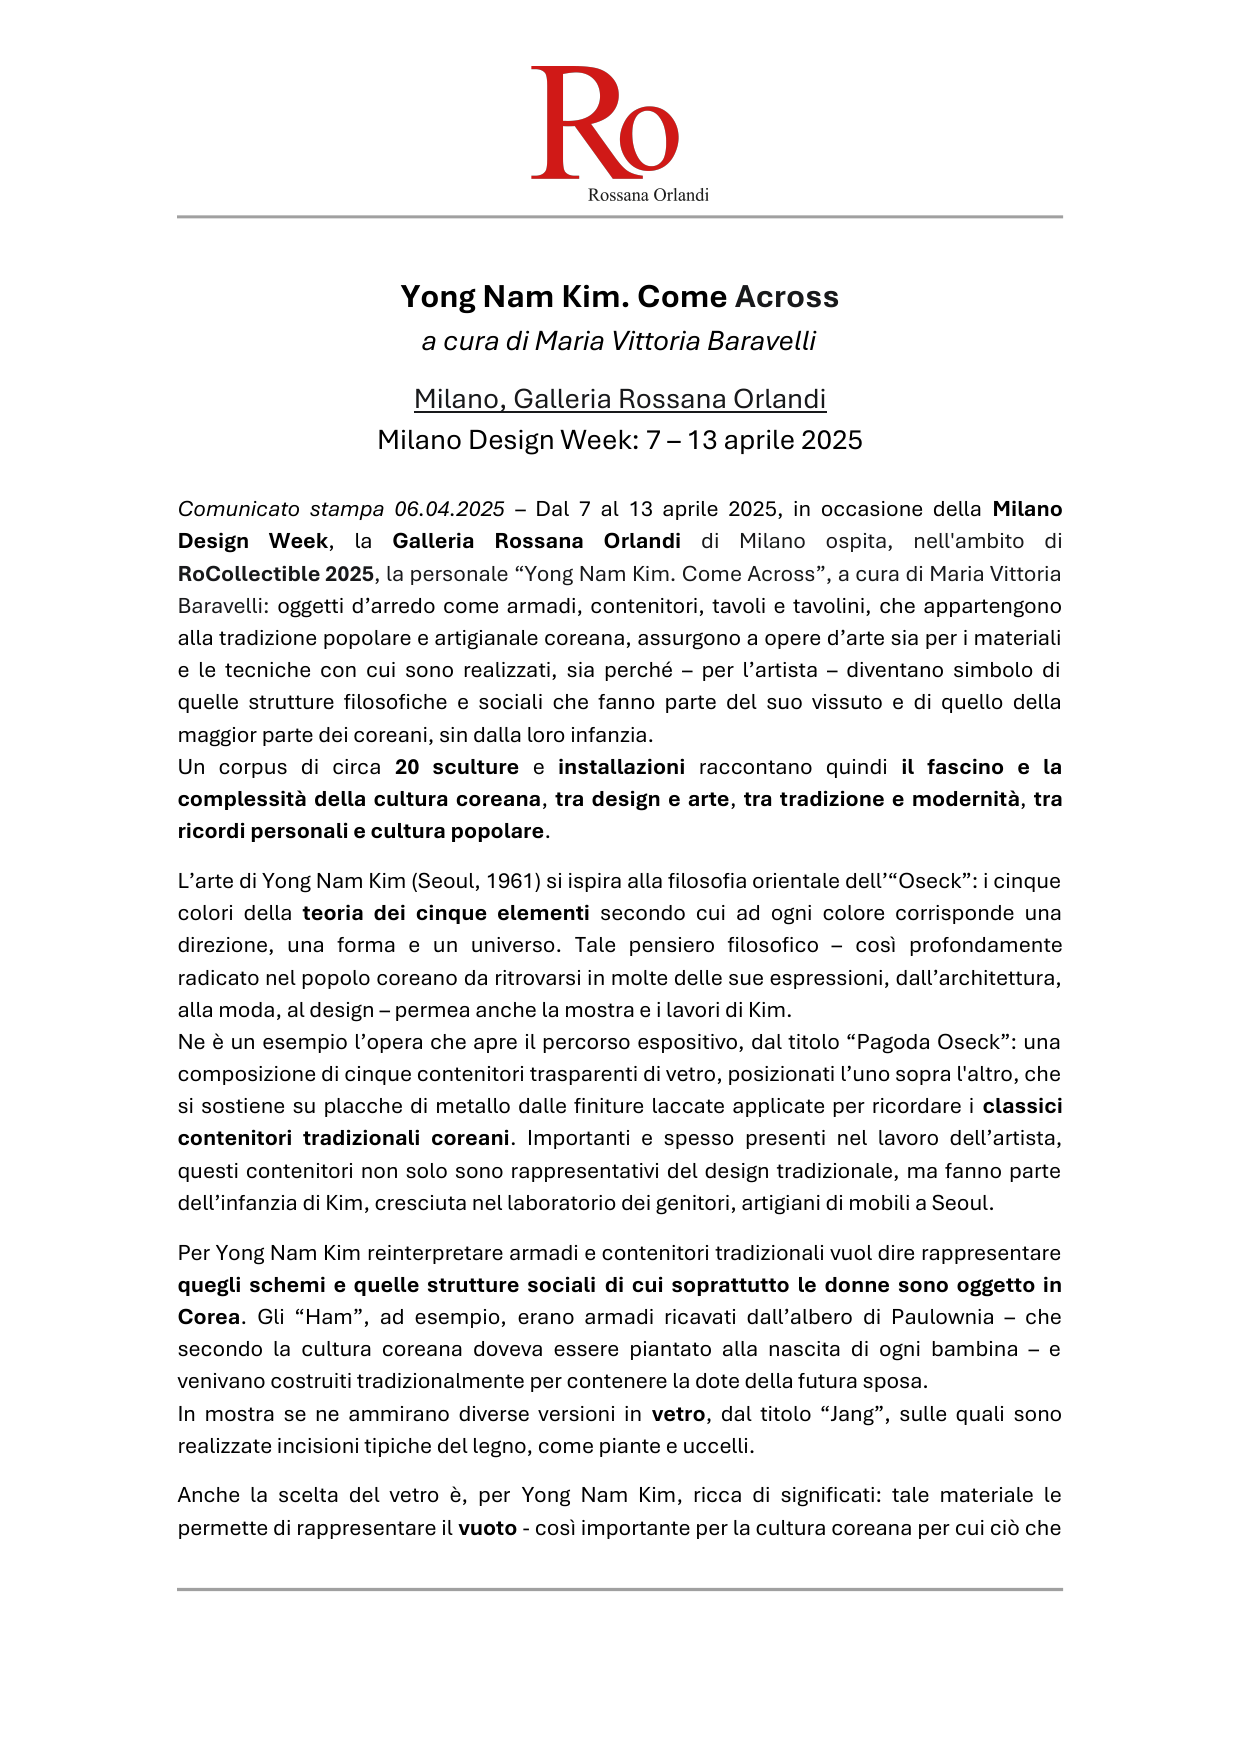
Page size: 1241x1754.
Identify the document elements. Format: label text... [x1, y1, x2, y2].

text Un corpus di circa 20 sculture e installazioni raccontano quindi il fascino e la complessità della cultura coreana, tra design e arte, tra tradizione e modernità, tra ricordi personali e cultura popolare. [177, 753, 1063, 845]
text Milano, Galleria Rossana Orlandi [177, 381, 1063, 417]
text In mostra se ne ammirano diverse versioni in vetro, dal titolo “Jang”, sulle quali sono realizzate incisioni tipiche del legno, come piante e uccelli. [177, 1399, 1063, 1459]
text L’arte di Yong Nam Kim (Seoul, 1961) si ispira alla filosofia orientale dell’“Oseck”: i cinque colori della teoria dei cinque elementi secondo cui ad ogni colore corrisponde una direzione, una forma e un universo. Tale pensiero filosofico – così profondamente radicato nel popolo coreano da ritrovarsi in molte delle sue espressioni, dall’architettura, alla moda, al design – permea anche la mostra e i lavori di Kim. [177, 867, 1063, 1023]
text Per Yong Nam Kim reinterpretare armadi e contenitori tradizionali vuol dire rappresentare quegli schemi e quelle strutture sociali di cui soprattutto le donne sono oggetto in Corea. Gli “Ham”, ad esempio, erano armadi ricavati dall’albero di Paulownia – che secondo la cultura coreana doveva essere piantato alla nascita di ogni bambina – e venivano costruiti tradizionalmente per contenere la dote della futura sposa. [177, 1238, 1063, 1395]
text Ne è un esempio l’opera che apre il percorso espositivo, dal titolo “Pagoda Oseck”: una composizione di cinque contenitori trasparenti di vetro, posizionati l’uno sopra l'altro, che si sostiene su placche di metallo dalle finiture laccate applicate per ricordare i classici contenitori tradizionali coreani. Importanti e spesso presenti nel lavoro dell’artista, questi contenitori non solo sono rappresentativi del design tradizionale, ma fanno parte dell’infanzia di Kim, cresciuta nel laboratorio dei genitori, artigiani di mobili a Seoul. [177, 1028, 1063, 1217]
text Comunicato stampa 06.04.2025 – Dal 7 al 13 aprile 2025, in occasione della Milano Design Week, la Galleria Rossana Orlandi di Milano ospita, nell'ambito di RoCollectible 2025, la personale “Yong Nam Kim. Come Across”, a cura di Maria Vittoria Baravelli: oggetti d’arredo come armadi, contenitori, tavoli e tavolini, che appartengono alla tradizione popolare e artigianale coreana, assurgono a opere d’arte sia per i materiali e le tecniche con cui sono realizzati, sia perché – per l’artista – diventano simbolo di quelle strutture filosofiche e sociali che fanno parte del suo vissuto e di quello della maggior parte dei coreani, sin dalla loro infanzia. [177, 495, 1063, 748]
picture [531, 66, 709, 201]
text Milano Design Week: 7 – 13 aprile 2025 [177, 422, 1063, 458]
text Yong Nam Kim. Come Across [177, 276, 1063, 316]
text a cura di Maria Vittoria Baravelli [177, 322, 1063, 358]
